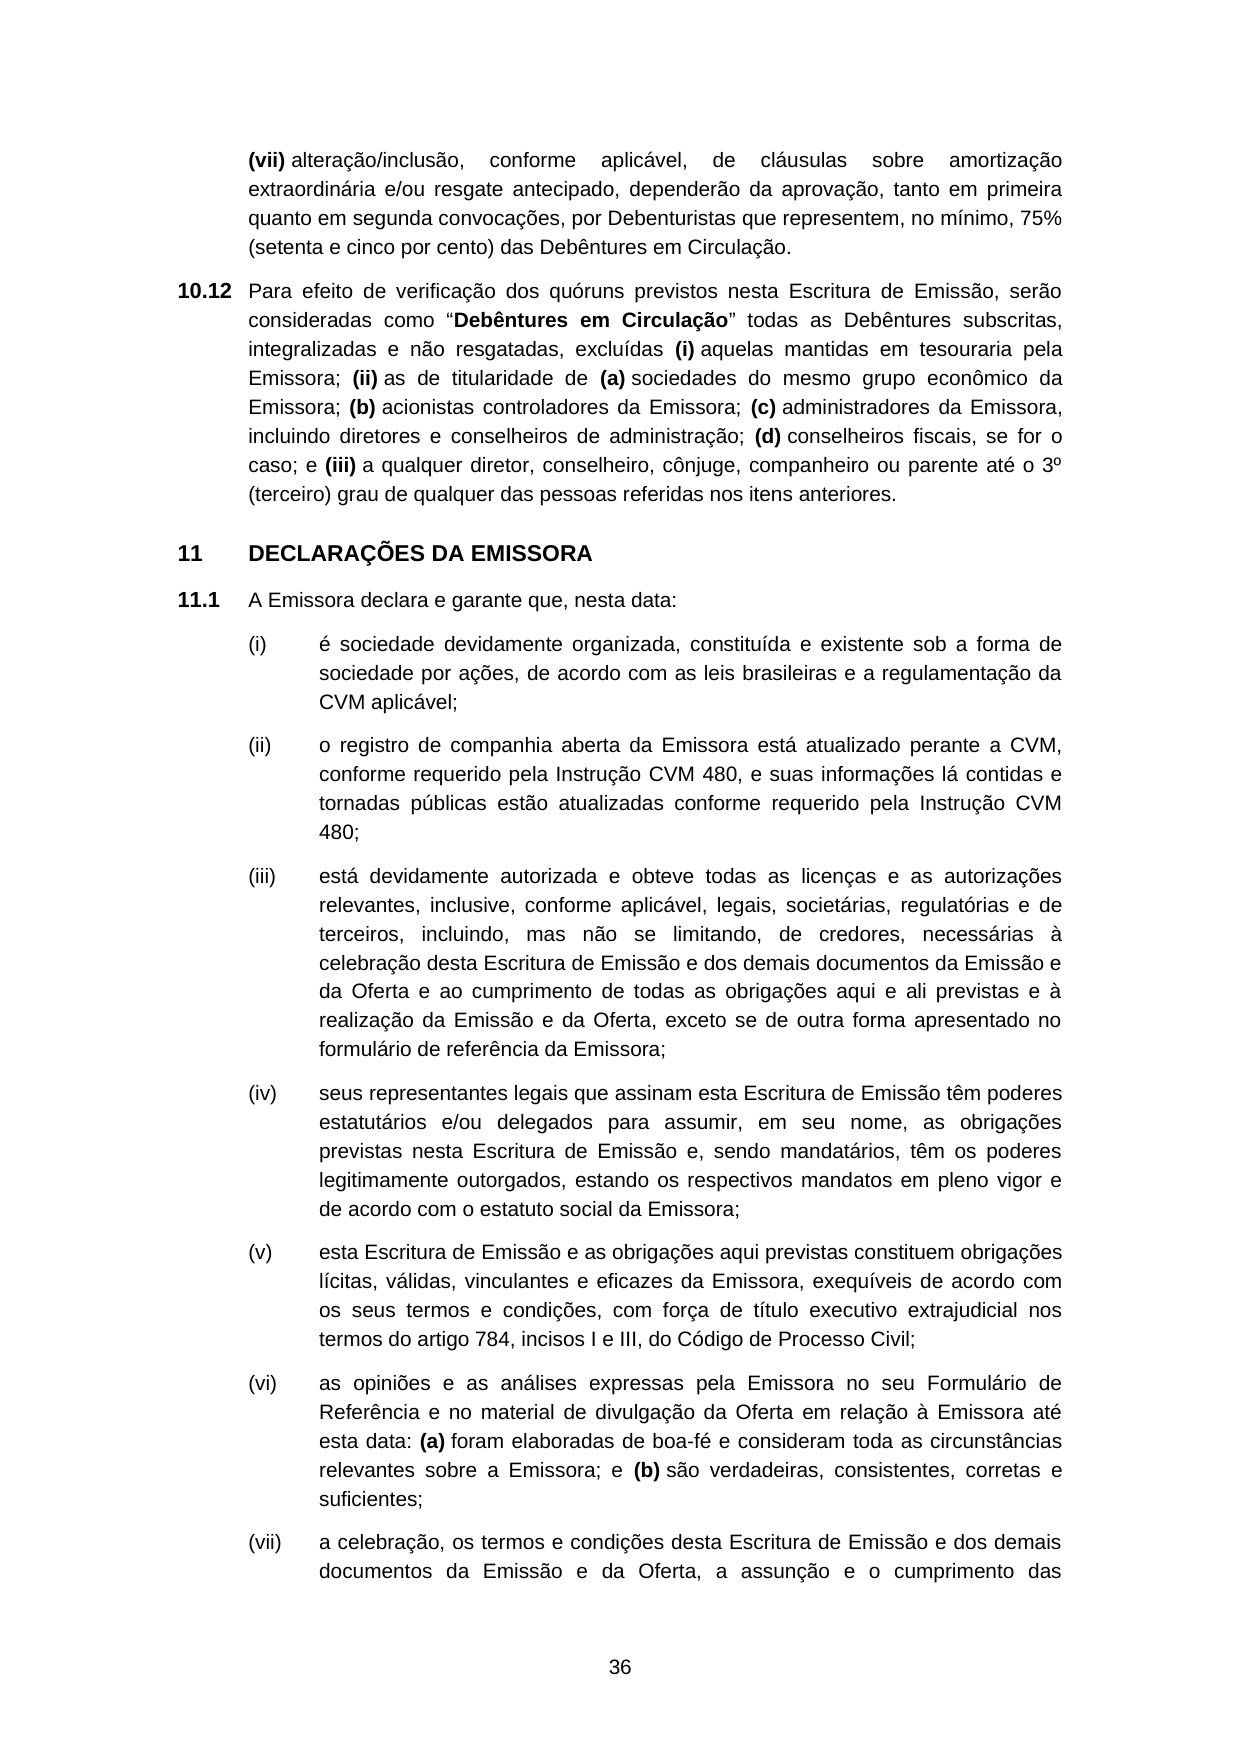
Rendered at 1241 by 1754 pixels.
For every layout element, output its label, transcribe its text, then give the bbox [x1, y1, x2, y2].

text as opiniões e as análises expressas pela Emissora no seu Formulário de Referência e no material de divulgação da Oferta em relação à Emissora até esta data: (a) foram elaboradas de boa-fé e consideram toda as circunstâncias relevantes sobre a Emissora; e (b) são verdadeiras, consistentes, corretas e suficientes; [248, 1371, 1063, 1510]
text esta Escritura de Emissão e as obrigações aqui previstas constituem obrigações lícitas, válidas, vinculantes e eficazes da Emissora, exequíveis de acordo com os seus termos e condições, com força de título executivo extrajudicial nos termos do artigo 784, incisos I e III, do Código de Processo Civil; [248, 1240, 1063, 1351]
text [177, 148, 1063, 258]
text A Emissora declara e garante que, nesta data: [177, 587, 1063, 612]
text é sociedade devidamente organizada, constituída e existente sob a forma de sociedade por ações, de acordo com as leis brasileiras e a regulamentação da CVM aplicável; [248, 632, 1063, 713]
text o registro de companhia aberta da Emissora está atualizado perante a CVM, conforme requerido pela Instrução CVM 480, e suas informações lá contidas e tornadas públicas estão atualizadas conforme requerido pela Instrução CVM 480; [248, 733, 1063, 844]
text está devidamente autorizada e obteve todas as licenças e as autorizações relevantes, inclusive, conforme aplicável, legais, societárias, regulatórias e de terceiros, incluindo, mas não se limitando, de credores, necessárias à celebração desta Escritura de Emissão e dos demais documentos da Emissão e da Oferta e ao cumprimento de todas as obrigações aqui e ali previstas e à realização da Emissão e da Oferta, exceto se de outra forma apresentado no formulário de referência da Emissora; [248, 863, 1063, 1061]
text Para efeito de verificação dos quóruns previstos nesta Escritura de Emissão, serão consideradas como “Debêntures em Circulação” todas as Debêntures subscritas, integralizadas e não resgatadas, excluídas (i) aquelas mantidas em tesouraria pela Emissora; (ii) as de titularidade de (a) sociedades do mesmo grupo econômico da Emissora; (b) acionistas controladores da Emissora; (c) administradores da Emissora, incluindo diretores e conselheiros de administração; (d) conselheiros fiscais, se for o caso; e (iii) a qualquer diretor, conselheiro, cônjuge, companheiro ou parente até o 3º (terceiro) grau de qualquer das pessoas referidas nos itens anteriores. [177, 278, 1063, 506]
text seus representantes legais que assinam esta Escritura de Emissão têm poderes estatutários e/ou delegados para assumir, em seu nome, as obrigações previstas nesta Escritura de Emissão e, sendo mandatários, têm os poderes legitimamente outorgados, estando os respectivos mandatos em pleno vigor e de acordo com o estatuto social da Emissora; [248, 1081, 1063, 1221]
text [248, 1530, 1063, 1583]
text DECLARAÇÕES DA EMISSORA [177, 540, 1063, 567]
